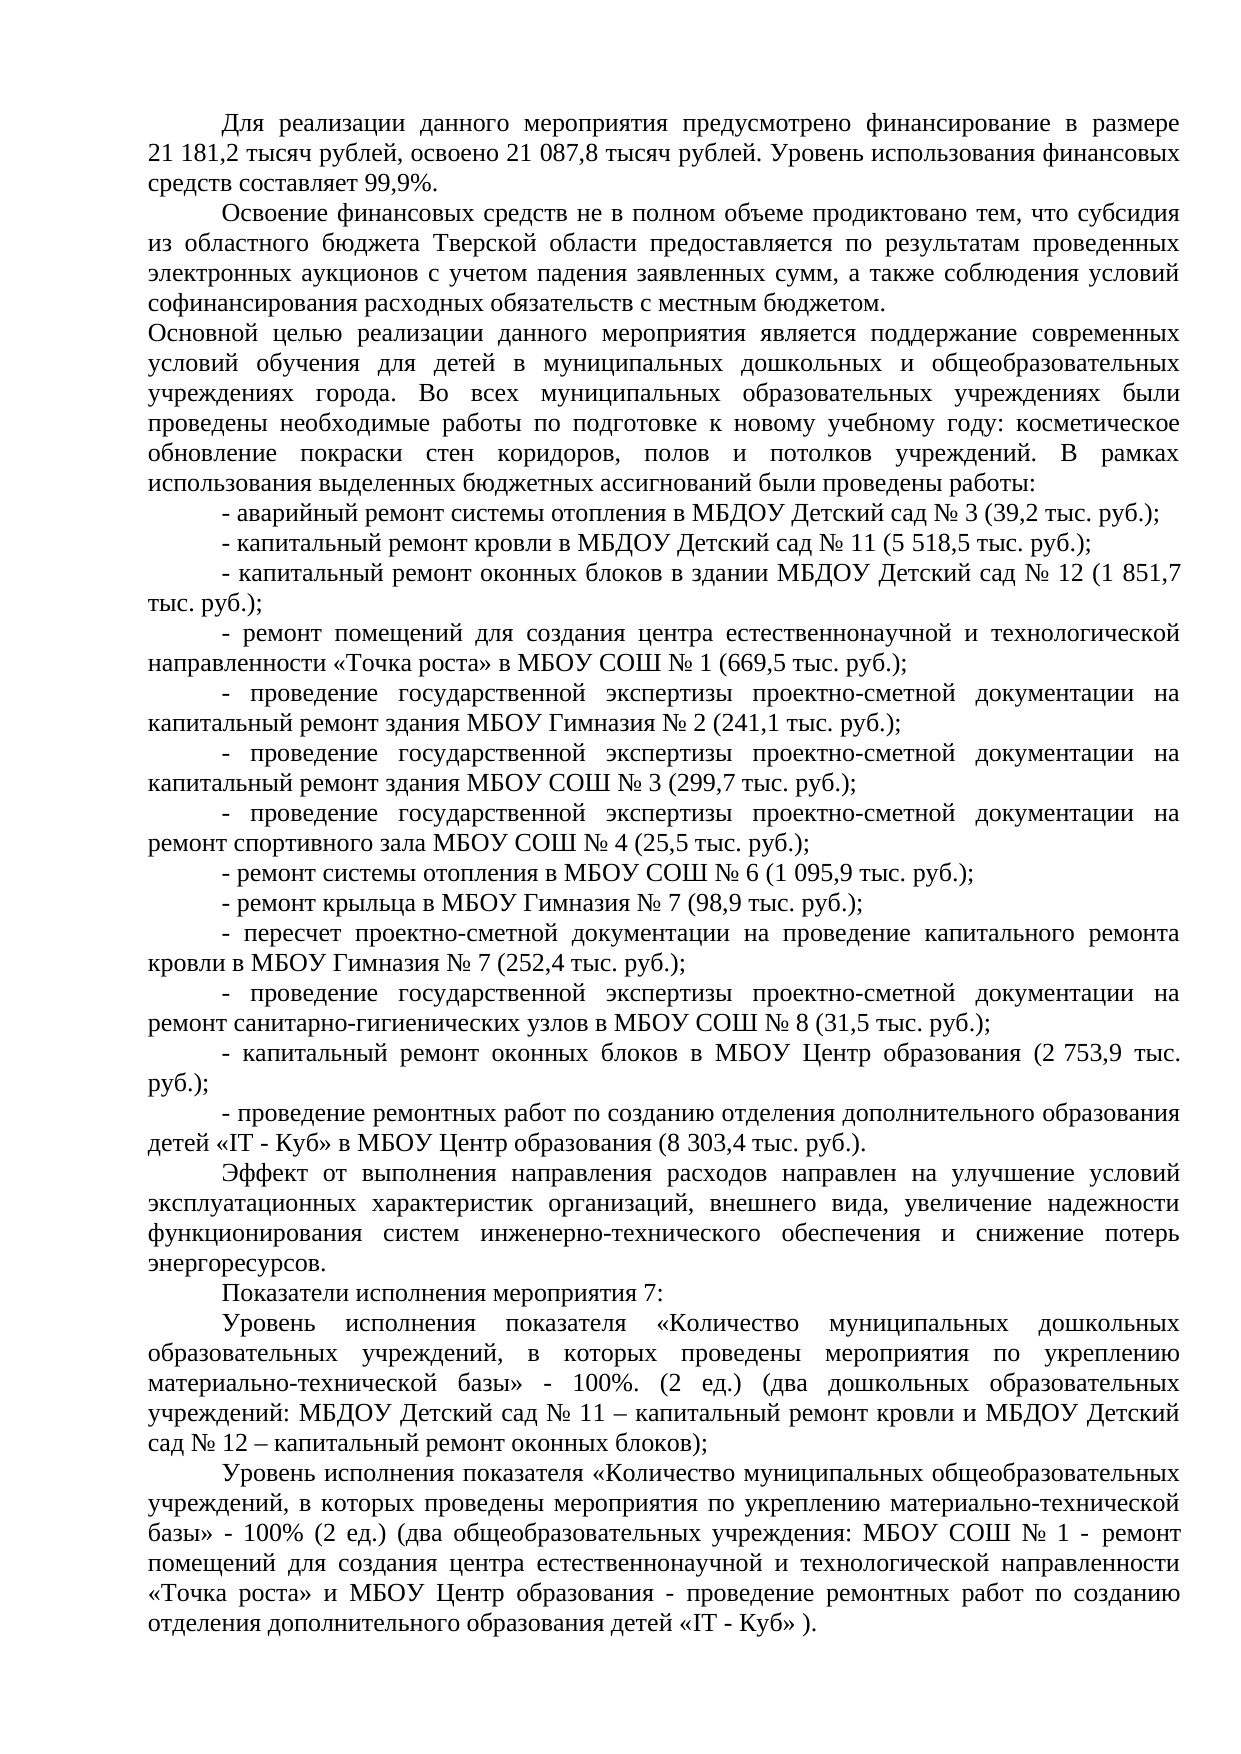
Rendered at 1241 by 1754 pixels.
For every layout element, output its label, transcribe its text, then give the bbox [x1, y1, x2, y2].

text Уровень исполнения показателя «Количество муниципальных общеобразовательных учреждений, в которых проведены мероприятия по укреплению материально-технической базы» - 100% (2 ед.) (два общеобразовательных учреждения: МБОУ СОШ № 1 - ремонт помещений для создания центра естественнонаучной и технологической направленности «Точка роста» и МБОУ Центр образования - проведение ремонтных работ по созданию отделения дополнительного образования детей «IT - Куб» ). [148, 1577, 1181, 1637]
text - капитальный ремонт оконных блоков в МБОУ Центр образования (2 753,9 тыс. руб.); [148, 1037, 1181, 1097]
text - проведение государственной экспертизы проектно-сметной документации на ремонт спортивного зала МБОУ СОШ № 4 (25,5 тыс. руб.); [148, 797, 1181, 857]
text Освоение финансовых средств не в полном объеме продиктовано тем, что субсидия из областного бюджета Тверской области предоставляется по результатам проведенных электронных аукционов с учетом падения заявленных сумм, а также соблюдения условий софинансирования расходных обязательств с местным бюджетом. [148, 197, 1181, 317]
text - ремонт системы отопления в МБОУ СОШ № 6 (1 095,9 тыс. руб.); [148, 857, 1181, 887]
text - капитальный ремонт оконных блоков в здании МБДОУ Детский сад № 12 (1 851,7 тыс. руб.); [148, 557, 1181, 617]
text Для реализации данного мероприятия предусмотрено финансирование в размере 21 181,2 тысяч рублей, освоено 21 087,8 тысяч рублей. Уровень использования финансовых средств составляет 99,9%. [148, 107, 1181, 197]
text Уровень исполнения показателя «Количество муниципальных общеобразовательных учреждений, в которых проведены мероприятия по укреплению материально-технической базы» - 100% (2 ед.) (два общеобразовательных учреждения: МБОУ СОШ № 1 - ремонт помещений для создания центра естественнонаучной и технологической направленности «Точка роста» и МБОУ Центр образования - проведение ремонтных работ по созданию отделения дополнительного образования детей «IT - Куб» ). [148, 1517, 1181, 1548]
text - проведение государственной экспертизы проектно-сметной документации на капитальный ремонт здания МБОУ СОШ № 3 (299,7 тыс. руб.); [148, 737, 1181, 797]
text - капитальный ремонт кровли в МБДОУ Детский сад № 11 (5 518,5 тыс. руб.); [148, 527, 1181, 557]
text - проведение государственной экспертизы проектно-сметной документации на капитальный ремонт здания МБОУ Гимназия № 2 (241,1 тыс. руб.); [148, 677, 1181, 737]
text - проведение ремонтных работ по созданию отделения дополнительного образования детей «IT - Куб» в МБОУ Центр образования (8 303,4 тыс. руб.). [148, 1097, 1181, 1157]
text - проведение государственной экспертизы проектно-сметной документации на ремонт санитарно-гигиенических узлов в МБОУ СОШ № 8 (31,5 тыс. руб.); [148, 977, 1181, 1037]
text Уровень исполнения показателя «Количество муниципальных дошкольных образовательных учреждений, в которых проведены мероприятия по укреплению материально-технической базы» - 100%. (2 ед.) (два дошкольных образовательных учреждений: МБДОУ Детский сад № 11 – капитальный ремонт кровли и МБДОУ Детский сад № 12 – капитальный ремонт оконных блоков); [148, 1427, 1181, 1457]
text Основной целью реализации данного мероприятия является поддержание современных условий обучения для детей в муниципальных дошкольных и общеобразовательных учреждениях города. Во всех муниципальных образовательных учреждениях были проведены необходимые работы по подготовке к новому учебному году: косметическое обновление покраски стен коридоров, полов и потолков учреждений. В рамках использования выделенных бюджетных ассигнований были проведены работы: [148, 317, 1181, 497]
text - аварийный ремонт системы отопления в МБДОУ Детский сад № 3 (39,2 тыс. руб.); [148, 497, 1181, 527]
text Показатели исполнения мероприятия 7: [148, 1277, 1181, 1307]
text Уровень исполнения показателя «Количество муниципальных общеобразовательных учреждений, в которых проведены мероприятия по укреплению материально-технической базы» - 100% (2 ед.) (два общеобразовательных учреждения: МБОУ СОШ № 1 - ремонт помещений для создания центра естественнонаучной и технологической направленности «Точка роста» и МБОУ Центр образования - проведение ремонтных работ по созданию отделения дополнительного образования детей «IT - Куб» ). [148, 1457, 1181, 1488]
text Уровень исполнения показателя «Количество муниципальных дошкольных образовательных учреждений, в которых проведены мероприятия по укреплению материально-технической базы» - 100%. (2 ед.) (два дошкольных образовательных учреждений: МБДОУ Детский сад № 11 – капитальный ремонт кровли и МБДОУ Детский сад № 12 – капитальный ремонт оконных блоков); [148, 1307, 1181, 1338]
text - пересчет проектно-сметной документации на проведение капитального ремонта кровли в МБОУ Гимназия № 7 (252,4 тыс. руб.); [148, 917, 1181, 977]
text - ремонт помещений для создания центра естественнонаучной и технологической направленности «Точка роста» в МБОУ СОШ № 1 (669,5 тыс. руб.); [148, 617, 1181, 677]
text Эффект от выполнения направления расходов направлен на улучшение условий эксплуатационных характеристик организаций, внешнего вида, увеличение надежности функционирования систем инженерно-технического обеспечения и снижение потерь энергоресурсов. [148, 1157, 1181, 1277]
text - ремонт крыльца в МБОУ Гимназия № 7 (98,9 тыс. руб.); [148, 887, 1181, 917]
